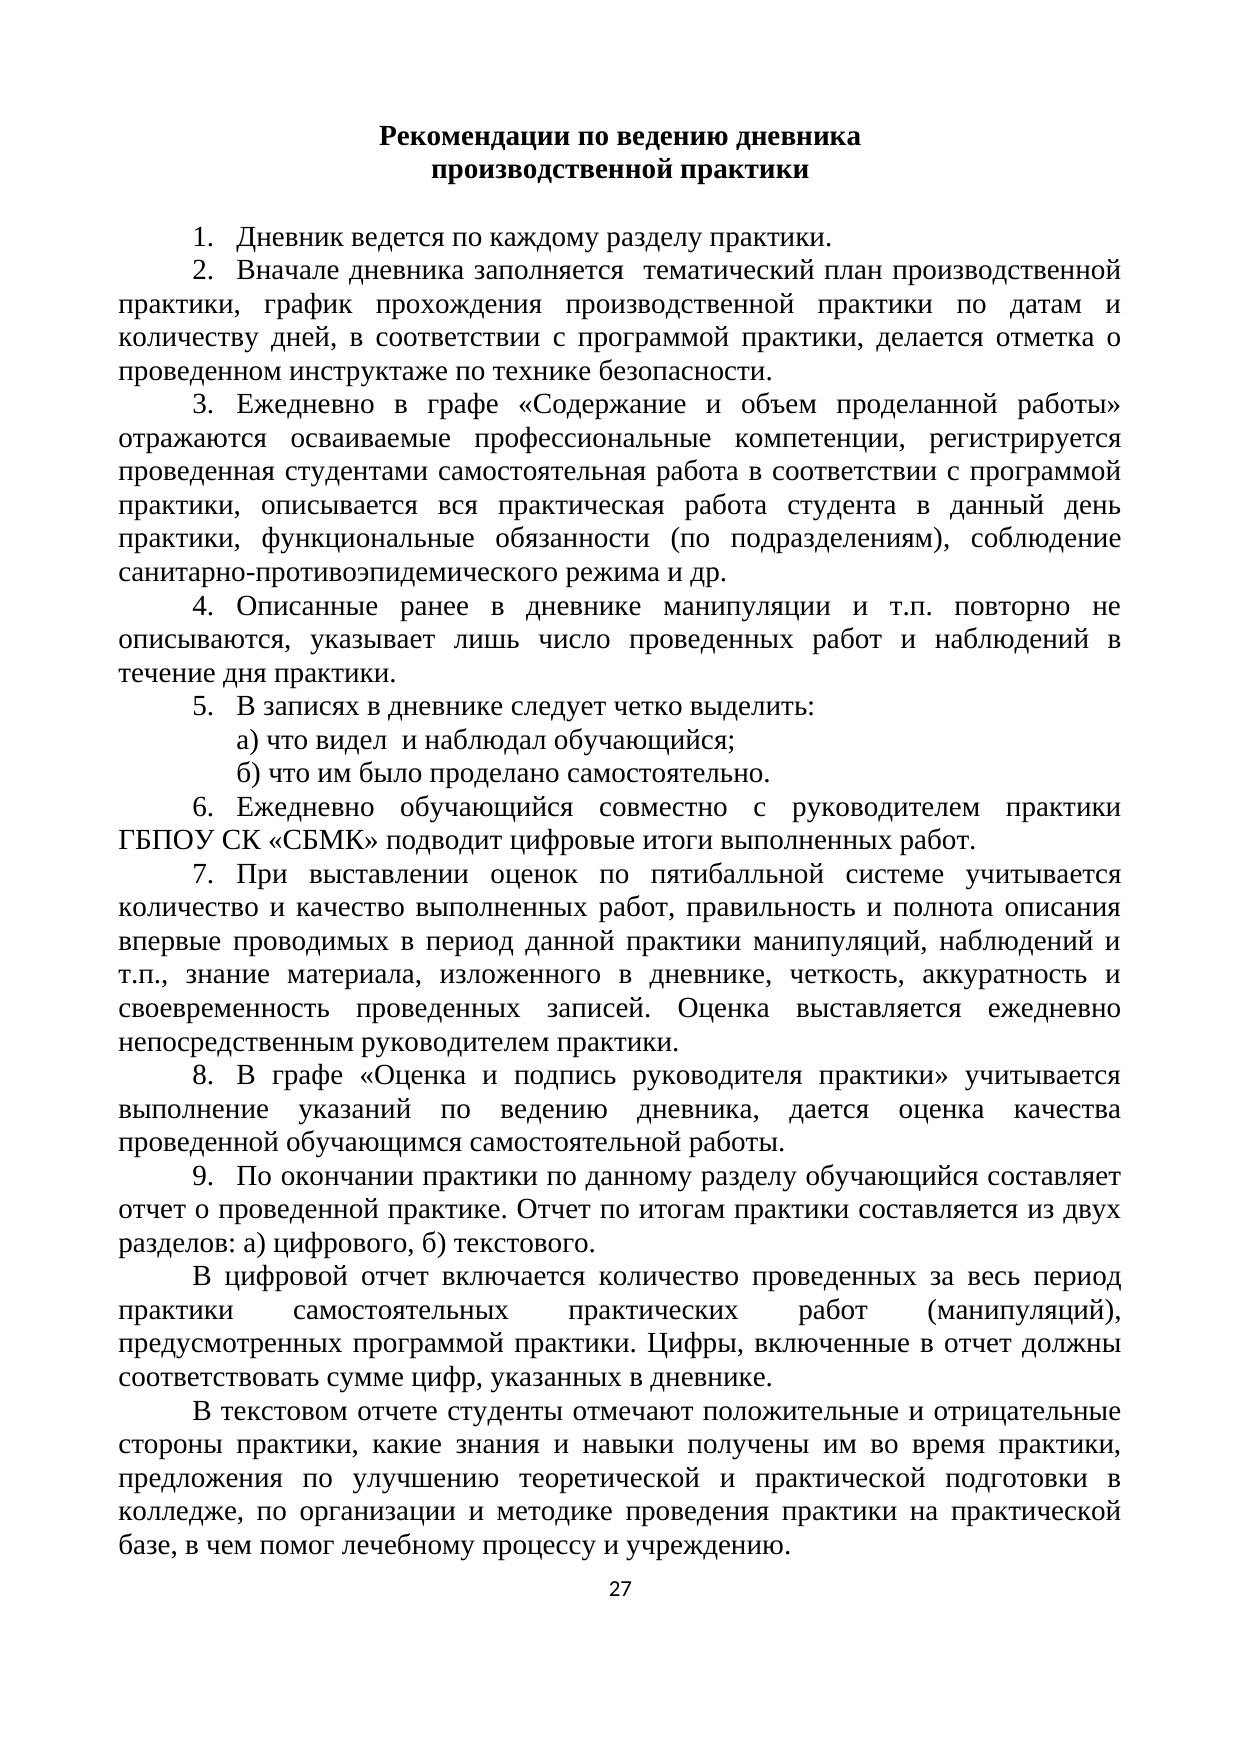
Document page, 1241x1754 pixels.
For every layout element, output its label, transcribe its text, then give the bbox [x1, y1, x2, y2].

text производственной практики [118, 152, 1122, 185]
list Ежедневно в графе «Содержание и объем проделанной работы» отражаются осваиваемые профессиональные компетенции, регистрируется проведенная студентами самостоятельная работа в соответствии с программой практики, описывается вся практическая работа студента в данный день практики, функциональные обязанности (по подразделениям), соблюдение санитарно-противоэпидемического режима и др. [118, 386, 1122, 588]
list Описанные ранее в дневнике манипуляции и т.п. повторно не описываются, указывает лишь число проведенных работ и наблюдений в течение дня практики. [118, 588, 1122, 688]
list Вначале дневника заполняется тематический план производственной практики, график прохождения производственной практики по датам и количеству дней, в соответствии с программой практики, делается отметка о проведенном инструктаже по технике безопасности. [118, 252, 1122, 386]
list В графе «Оценка и подпись руководителя практики» учитывается выполнение указаний по ведению дневника, дается оценка качества проведенной обучающимся самостоятельной работы. [118, 1057, 1122, 1158]
list Ежедневно обучающийся совместно с руководителем практики ГБПОУ СК «СБМК» подводит цифровые итоги выполненных работ. [118, 789, 1122, 856]
text Рекомендации по ведению дневника [118, 118, 1122, 152]
text В цифровой отчет включается количество проведенных за весь период практики самостоятельных практических работ (манипуляций), предусмотренных программой практики. Цифры, включенные в отчет должны соответствовать сумме цифр, указанных в дневнике. [118, 1258, 1122, 1393]
text В текстовом отчете студенты отмечают положительные и отрицательные стороны практики, какие знания и навыки получены им во время практики, предложения по улучшению теоретической и практической подготовки в колледже, по организации и методике проведения практики на практической базе, в чем помог лечебному процессу и учреждению. [118, 1393, 1122, 1560]
list Дневник ведется по каждому разделу практики. [118, 219, 1122, 252]
list При выставлении оценок по пятибалльной системе учитывается количество и качество выполненных работ, правильность и полнота описания впервые проводимых в период данной практики манипуляций, наблюдений и т.п., знание материала, изложенного в дневнике, четкость, аккуратность и своевременность проведенных записей. Оценка выставляется ежедневно непосредственным руководителем практики. [118, 856, 1122, 1057]
list В записях в дневнике следует четко выделить: [118, 688, 1122, 722]
text а) что видел и наблюдал обучающийся; [118, 722, 1122, 755]
list По окончании практики по данному разделу обучающийся составляет отчет о проведенной практике. Отчет по итогам практики составляется из двух разделов: а) цифрового, б) текстового. [118, 1158, 1122, 1258]
text б) что им было проделано самостоятельно. [118, 755, 1122, 789]
